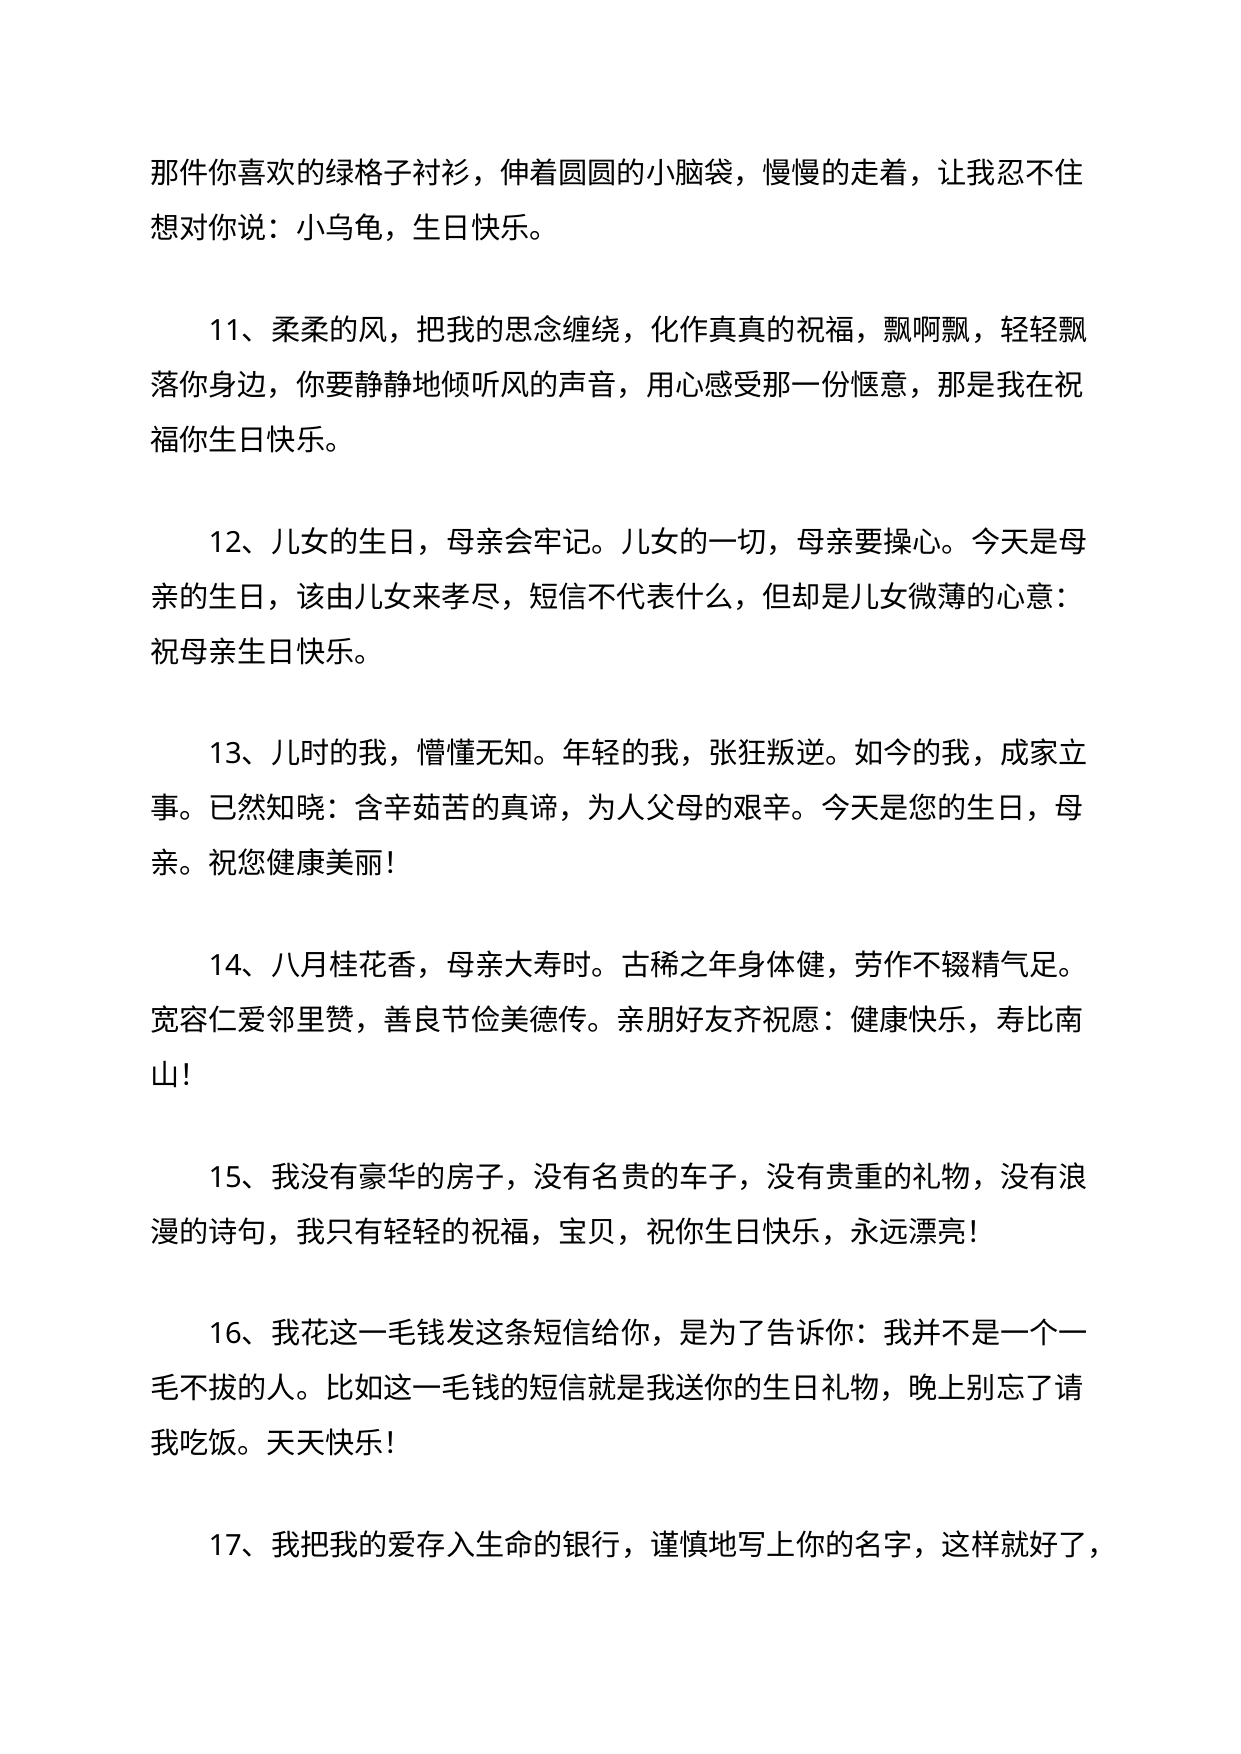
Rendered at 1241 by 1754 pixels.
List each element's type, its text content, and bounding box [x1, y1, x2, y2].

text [150, 150, 1090, 247]
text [150, 1522, 1090, 1564]
text 14、八月桂花香，母亲大寿时。古稀之年身体健，劳作不辍精气足。宽容仁爱邻里赞，善良节俭美德传。亲朋好友齐祝愿：健康快乐，寿比南山！ [150, 942, 1090, 1094]
text 11、柔柔的风，把我的思念缠绕，化作真真的祝福，飘啊飘，轻轻飘落你身边，你要静静地倾听风的声音，用心感受那一份惬意，那是我在祝福你生日快乐。 [150, 307, 1090, 459]
text 16、我花这一毛钱发这条短信给你，是为了告诉你：我并不是一个一毛不拔的人。比如这一毛钱的短信就是我送你的生日礼物，晚上别忘了请我吃饭。天天快乐！ [150, 1310, 1090, 1462]
text 15、我没有豪华的房子，没有名贵的车子，没有贵重的礼物，没有浪漫的诗句，我只有轻轻的祝福，宝贝，祝你生日快乐，永远漂亮！ [150, 1153, 1090, 1251]
text 13、儿时的我，懵懂无知。年轻的我，张狂叛逆。如今的我，成家立事。已然知晓：含辛茹苦的真谛，为人父母的艰辛。今天是您的生日，母亲。祝您健康美丽！ [150, 730, 1090, 882]
text 12、儿女的生日，母亲会牢记。儿女的一切，母亲要操心。今天是母亲的生日，该由儿女来孝尽，短信不代表什么，但却是儿女微薄的心意：祝母亲生日快乐。 [150, 518, 1090, 671]
